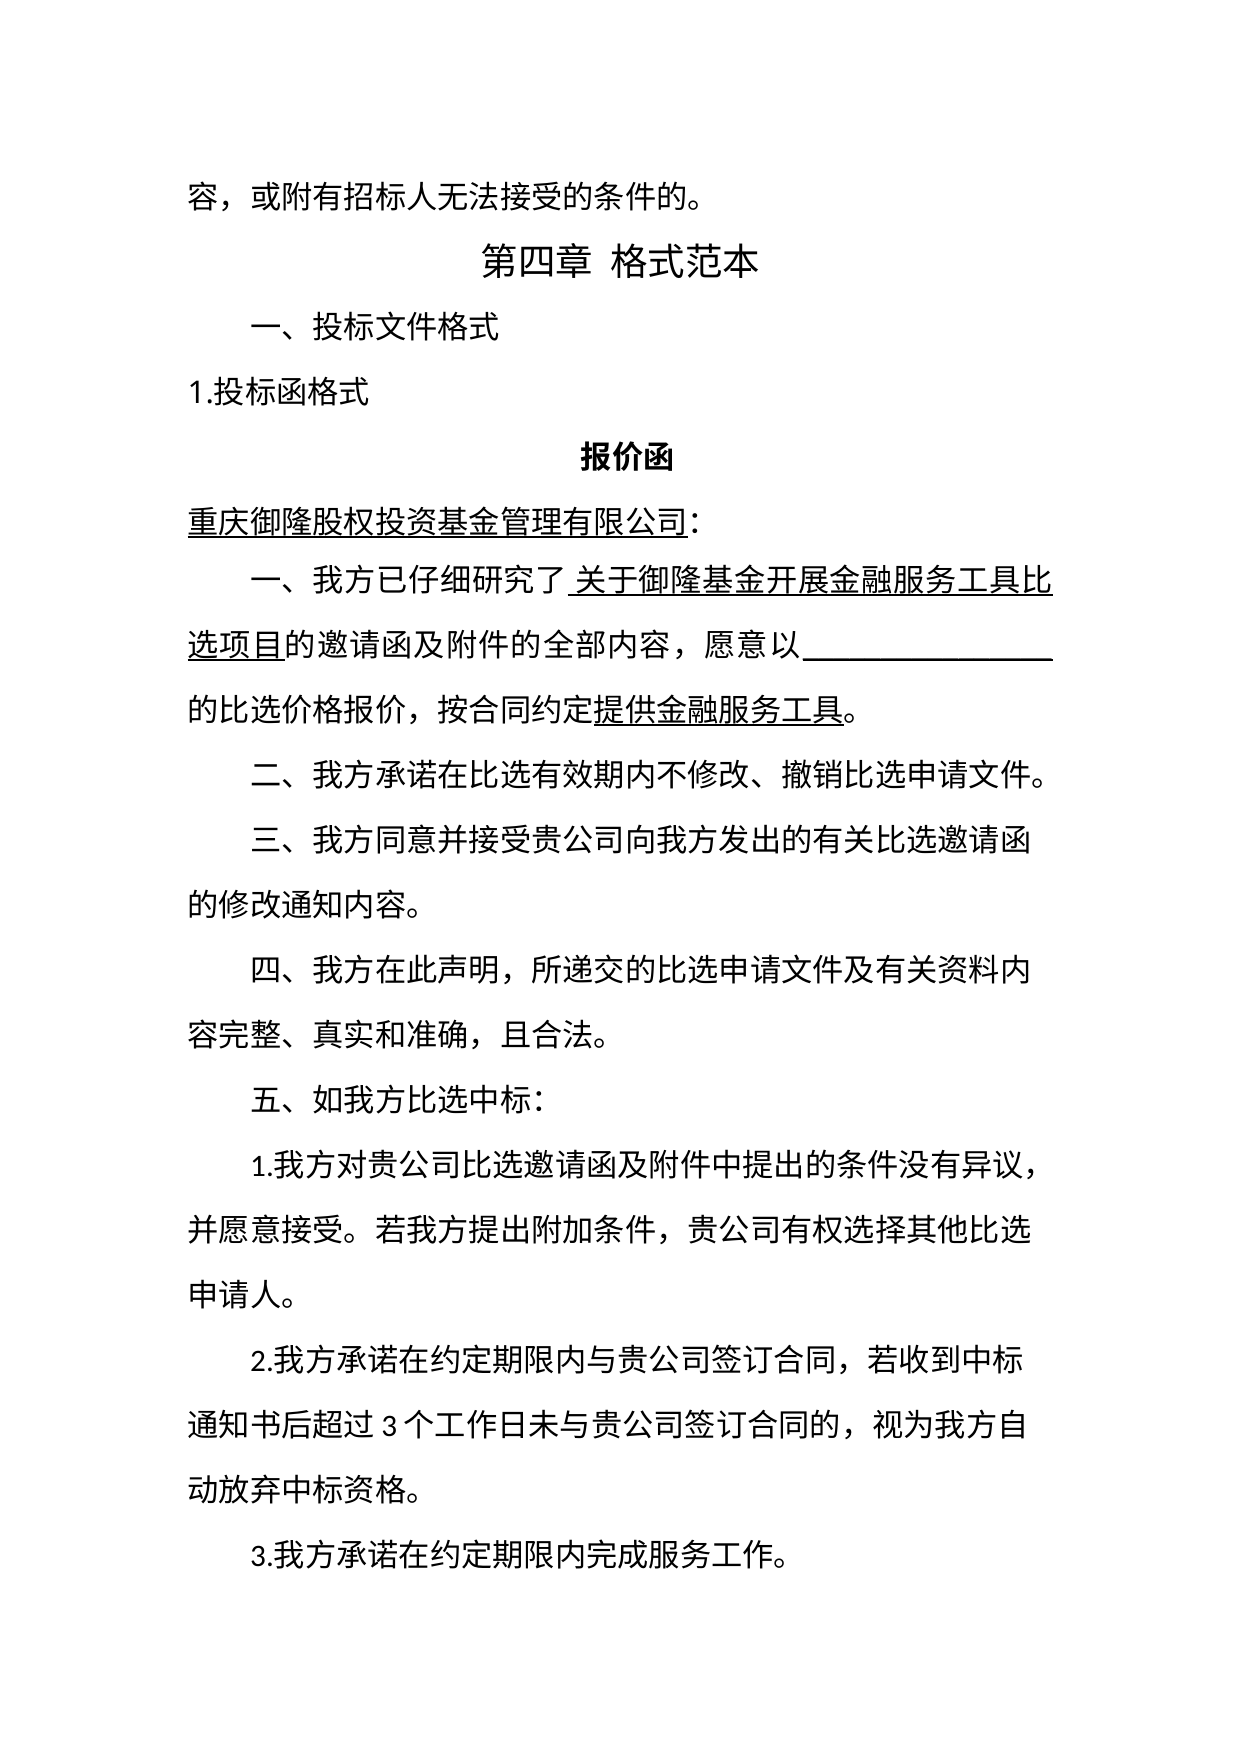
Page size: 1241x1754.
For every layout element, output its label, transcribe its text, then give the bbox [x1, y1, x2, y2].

text 一、投标文件格式 [187, 292, 1053, 357]
text 第四章 格式范本 [187, 227, 1053, 292]
list 我方已仔细研究了 关于御隆基金开展金融服务工具比选项目的邀请函及附件的全部内容，愿意以________________的比选价格报价，按合同约定提供金融服务工具。 [187, 545, 1053, 740]
text 三、我方同意并接受贵公司向我方发出的有关比选邀请函的修改通知内容。 [187, 805, 1053, 935]
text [187, 162, 1053, 227]
text 报价函 [200, 422, 1055, 487]
text 二、我方承诺在比选有效期内不修改、撤销比选申请文件。 [187, 740, 1053, 805]
text 3.我方承诺在约定期限内完成服务工作。 [187, 1520, 1053, 1585]
text 1.我方对贵公司比选邀请函及附件中提出的条件没有异议，并愿意接受。若我方提出附加条件，贵公司有权选择其他比选申请人。 [187, 1130, 1053, 1325]
text 2.我方承诺在约定期限内与贵公司签订合同，若收到中标通知书后超过3个工作日未与贵公司签订合同的，视为我方自动放弃中标资格。 [187, 1325, 1053, 1520]
text 重庆御隆股权投资基金管理有限公司： [187, 487, 1053, 545]
text 1.投标函格式 [187, 357, 1053, 422]
text 四、我方在此声明，所递交的比选申请文件及有关资料内容完整、真实和准确，且合法。 [187, 935, 1053, 1065]
text 五、如我方比选中标： [187, 1065, 1053, 1130]
